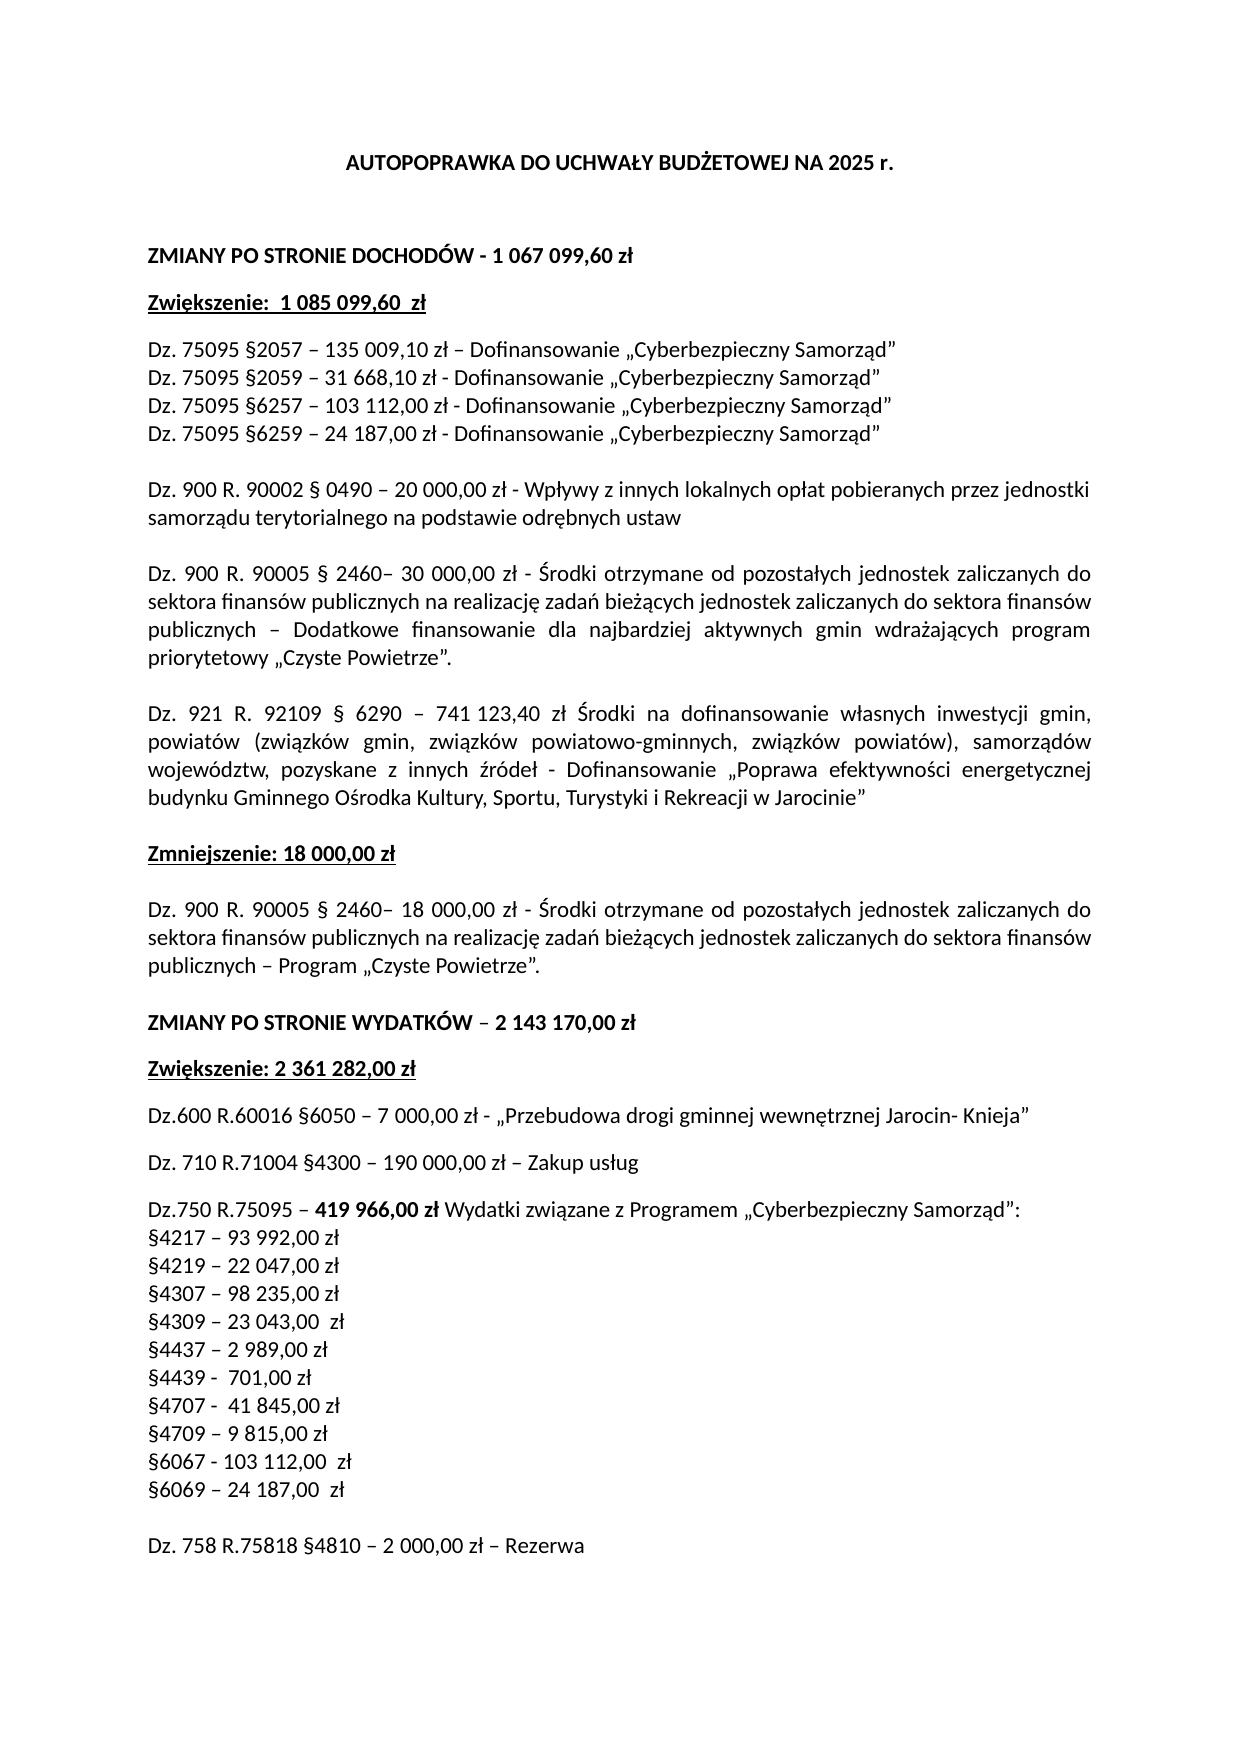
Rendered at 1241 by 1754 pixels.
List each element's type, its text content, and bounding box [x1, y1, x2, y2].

text Dz. 75095 §2059 – 31 668,10 zł - Dofinansowanie „Cyberbezpieczny Samorząd” [148, 363, 1093, 391]
text §4707 - 41 845,00 zł [148, 1391, 1093, 1419]
text Dz. 75095 §6259 – 24 187,00 zł - Dofinansowanie „Cyberbezpieczny Samorząd” [148, 419, 1093, 447]
text ZMIANY PO STRONIE WYDATKÓW – 2 143 170,00 zł [148, 1008, 1093, 1036]
text §4709 – 9 815,00 zł [148, 1419, 1093, 1447]
text §4439 - 701,00 zł [148, 1363, 1093, 1391]
text §4217 – 93 992,00 zł [148, 1223, 1093, 1251]
text Dz. 75095 §2057 – 135 009,10 zł – Dofinansowanie „Cyberbezpieczny Samorząd” [148, 335, 1093, 363]
text AUTOPOPRAWKA DO UCHWAŁY BUDŻETOWEJ NA 2025 r. [148, 148, 1093, 176]
text Dz. 710 R.71004 §4300 – 190 000,00 zł – Zakup usług [148, 1148, 1093, 1176]
text Zwiększenie: 1 085 099,60 zł [148, 288, 1093, 316]
text Zmniejszenie: 18 000,00 zł [148, 839, 1093, 867]
text §6069 – 24 187,00 zł [148, 1475, 1093, 1503]
text Dz.750 R.75095 – 419 966,00 zł Wydatki związane z Programem „Cyberbezpieczny Samorząd”: [148, 1195, 1093, 1223]
text Dz.600 R.60016 §6050 – 7 000,00 zł - „Przebudowa drogi gminnej wewnętrznej Jarocin- Knieja” [148, 1101, 1093, 1129]
text §4309 – 23 043,00 zł [148, 1307, 1093, 1335]
text §4219 – 22 047,00 zł [148, 1251, 1093, 1279]
text ZMIANY PO STRONIE DOCHODÓW - 1 067 099,60 zł [148, 241, 1093, 269]
text Dz. 900 R. 90005 § 2460– 18 000,00 zł - Środki otrzymane od pozostałych jednostek zaliczanych do sektora finansów publicznych na realizację zadań bieżących jednostek zaliczanych do sektora finansów publicznych – Program „Czyste Powietrze”. [148, 896, 1093, 979]
text Dz. 75095 §6257 – 103 112,00 zł - Dofinansowanie „Cyberbezpieczny Samorząd” [148, 391, 1093, 419]
text Dz. 900 R. 90002 § 0490 – 20 000,00 zł - Wpływy z innych lokalnych opłat pobieranych przez jednostki samorządu terytorialnego na podstawie odrębnych ustaw [148, 475, 1093, 531]
text §4307 – 98 235,00 zł [148, 1279, 1093, 1307]
text Dz. 900 R. 90005 § 2460– 30 000,00 zł - Środki otrzymane od pozostałych jednostek zaliczanych do sektora finansów publicznych na realizację zadań bieżących jednostek zaliczanych do sektora finansów publicznych – Dodatkowe finansowanie dla najbardziej aktywnych gmin wdrażających program priorytetowy „Czyste Powietrze”. [148, 559, 1093, 671]
text Dz. 921 R. 92109 § 6290 – 741 123,40 zł Środki na dofinansowanie własnych inwestycji gmin, powiatów (związków gmin, związków powiatowo-gminnych, związków powiatów), samorządów województw, pozyskane z innych źródeł - Dofinansowanie „Poprawa efektywności energetycznej budynku Gminnego Ośrodka Kultury, Sportu, Turystyki i Rekreacji w Jarocinie” [148, 699, 1093, 811]
text Zwiększenie: 2 361 282,00 zł [148, 1054, 1093, 1082]
text Dz. 758 R.75818 §4810 – 2 000,00 zł – Rezerwa [148, 1531, 1093, 1559]
text §4437 – 2 989,00 zł [148, 1335, 1093, 1363]
text §6067 - 103 112,00 zł [148, 1447, 1093, 1475]
